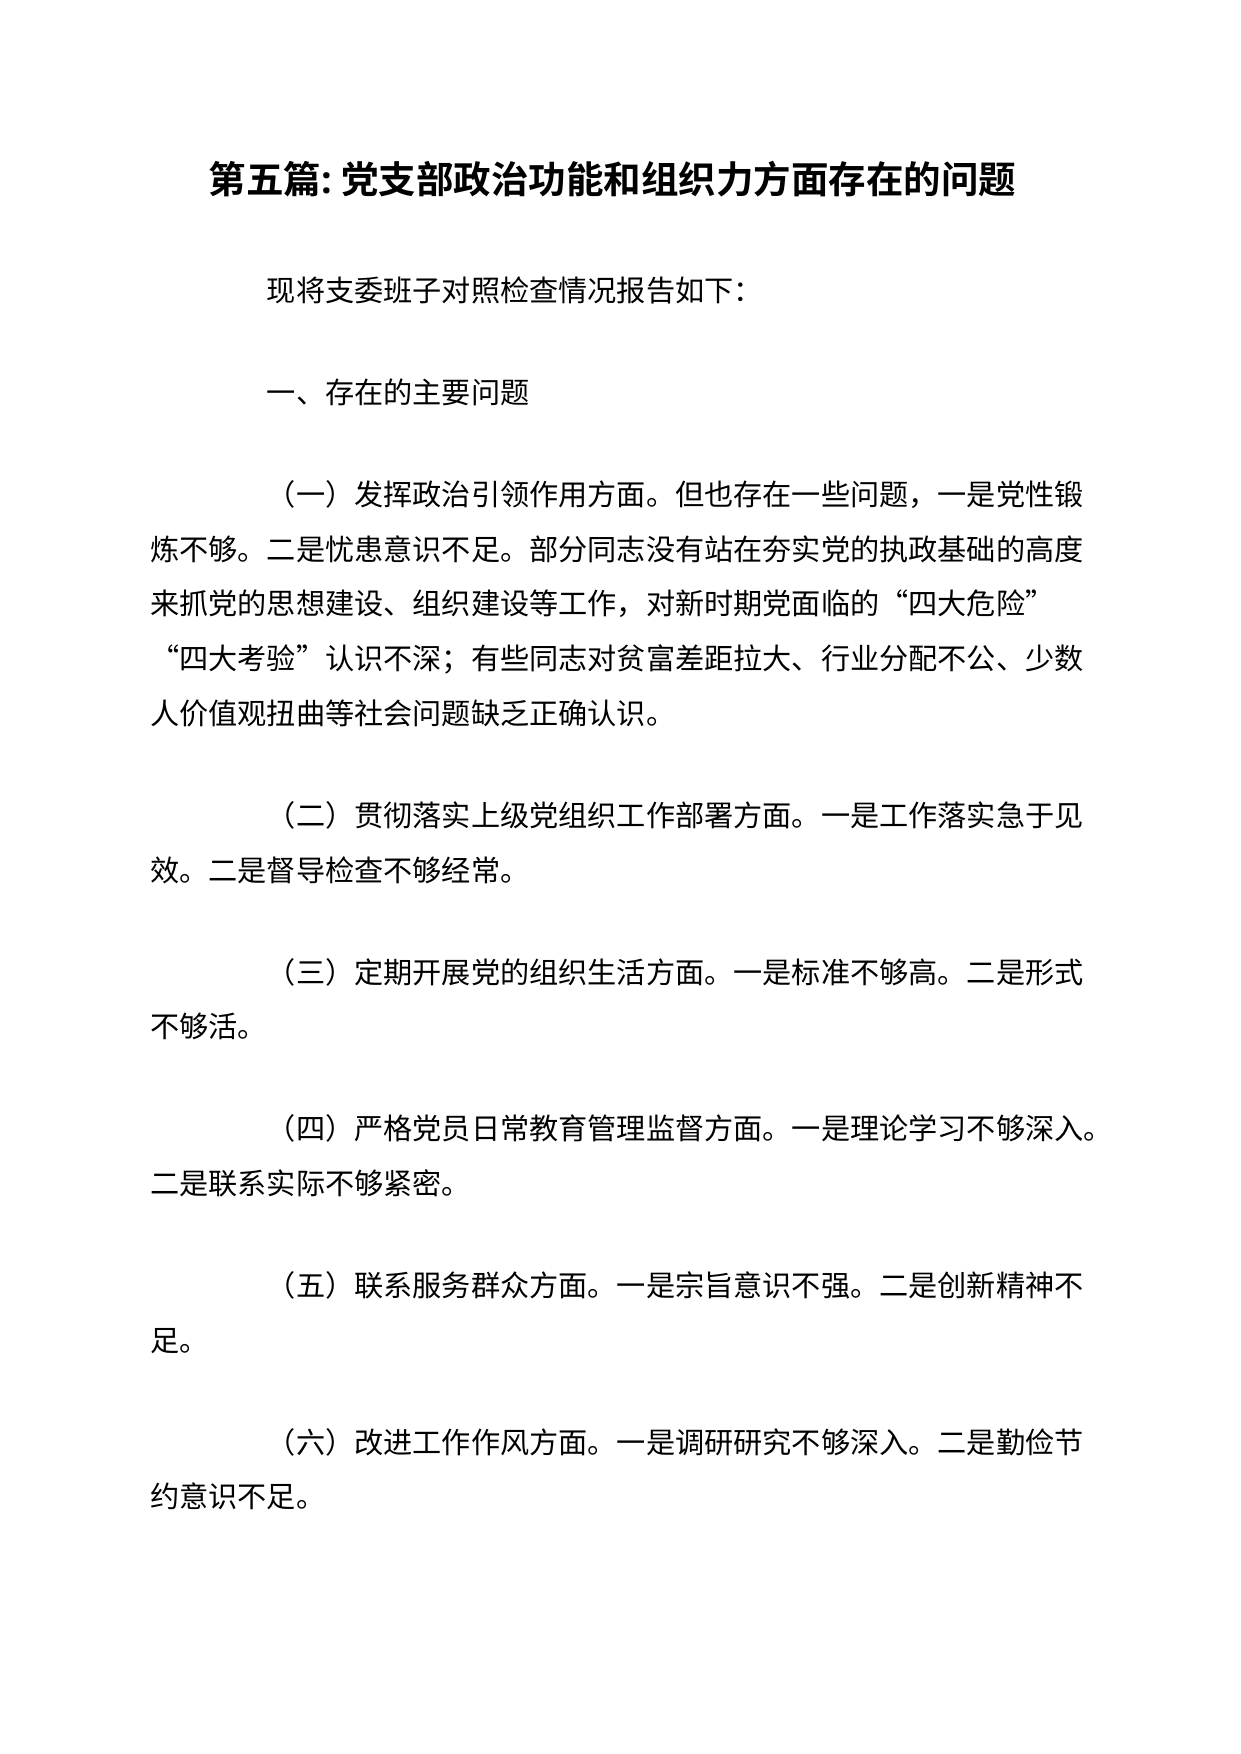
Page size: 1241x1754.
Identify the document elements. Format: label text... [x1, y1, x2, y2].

text （四）严格党员日常教育管理监督方面。一是理论学习不够深入。二是联系实际不够紧密。 [150, 1106, 1090, 1203]
text 现将支委班子对照检查情况报告如下： [150, 268, 1090, 310]
text （三）定期开展党的组织生活方面。一是标准不够高。二是形式不够活。 [150, 949, 1090, 1046]
text （二）贯彻落实上级党组织工作部署方面。一是工作落实急于见效。二是督导检查不够经常。 [150, 792, 1090, 890]
text 一、存在的主要问题 [150, 369, 1090, 412]
text （五）联系服务群众方面。一是宗旨意识不强。二是创新精神不足。 [150, 1262, 1090, 1360]
text （一）发挥政治引领作用方面。但也存在一些问题，一是党性锻炼不够。二是忧患意识不足。部分同志没有站在夯实党的执政基础的高度来抓党的思想建设、组织建设等工作，对新时期党面临的“四大危险”“四大考验”认识不深；有些同志对贫富差距拉大、行业分配不公、少数人价值观扭曲等社会问题缺乏正确认识。 [150, 471, 1090, 733]
text （六）改进工作作风方面。一是调研研究不够深入。二是勤俭节约意识不足。 [150, 1419, 1090, 1516]
text 第五篇: 党支部政治功能和组织力方面存在的问题 [150, 150, 1090, 204]
